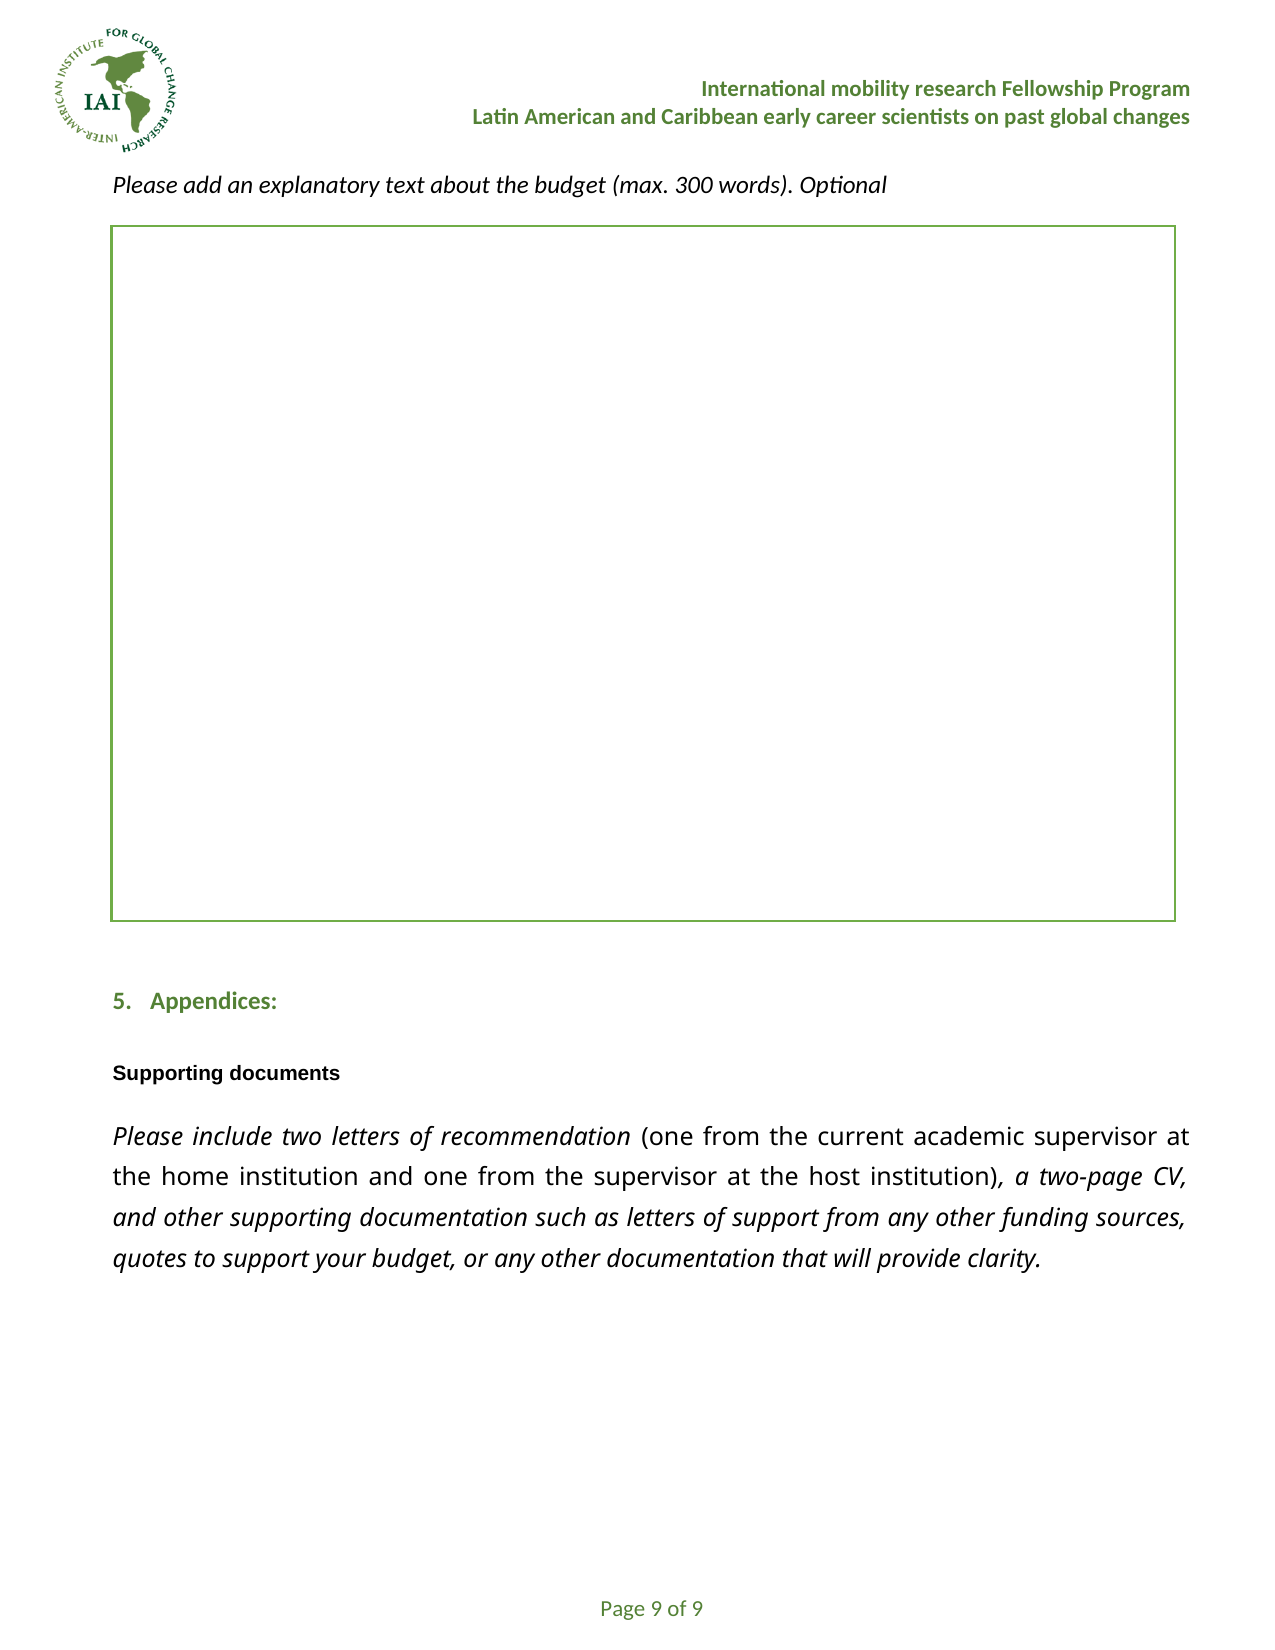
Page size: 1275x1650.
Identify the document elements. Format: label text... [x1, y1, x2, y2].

list Appendices: [112, 985, 1191, 1016]
text Supporting documents [112, 1061, 1191, 1084]
text Please add an explanatory text about the budget (max. 300 words). Optional [112, 169, 1191, 199]
text Please include two letters of recommendation (one from the current academic supervisor at the home institution and one from the supervisor at the host institution), a two-page CV, and other supporting documentation such as letters of support from any other funding sources, quotes to support your budget, or any other documentation that will provide clarity. [112, 1118, 1191, 1275]
picture [42, 22, 184, 157]
